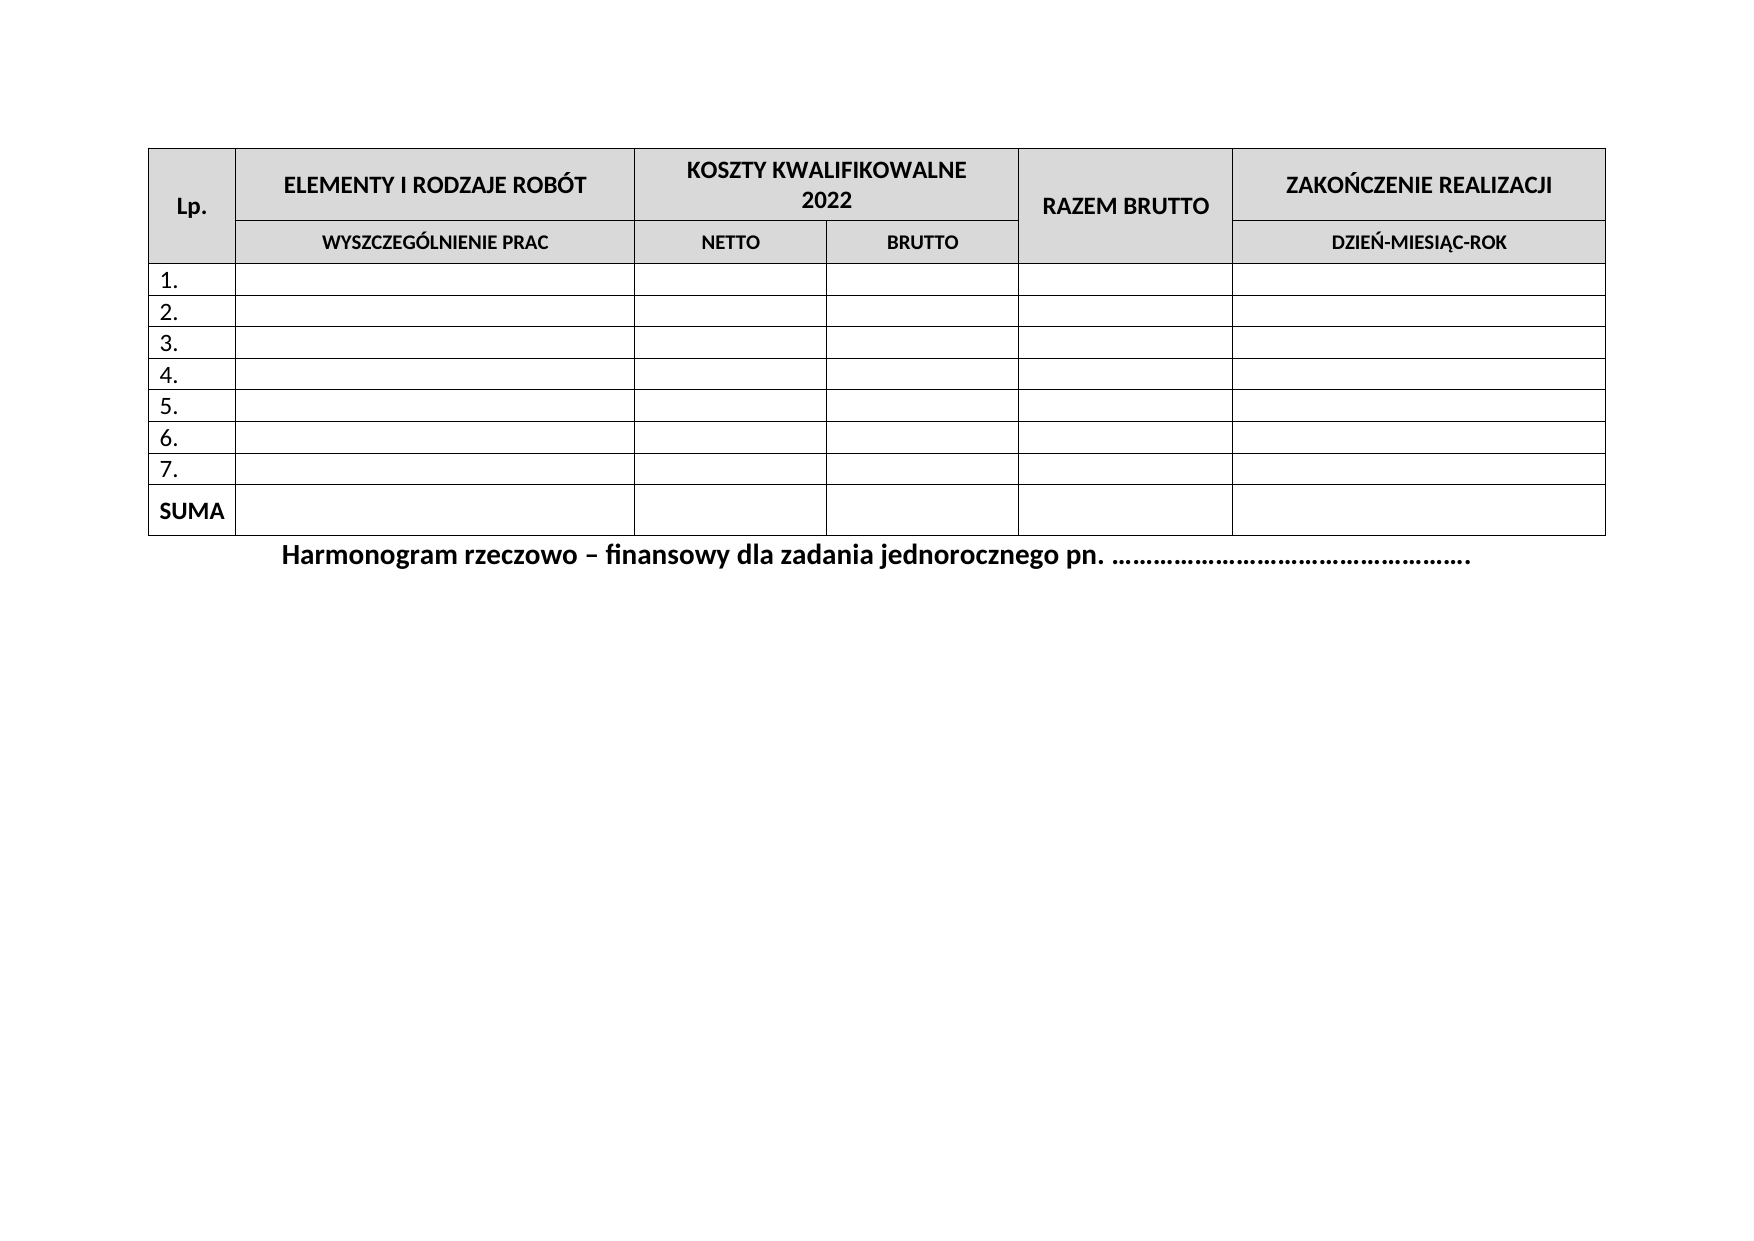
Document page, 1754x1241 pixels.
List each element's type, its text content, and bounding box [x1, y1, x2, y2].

table_cell [827, 296, 1018, 326]
table_cell 2. [149, 296, 235, 326]
table_cell [1019, 296, 1232, 326]
table_cell 7. [149, 454, 235, 484]
table_cell [827, 359, 1018, 389]
table_cell [827, 485, 1018, 535]
table_cell [827, 264, 1018, 294]
table_cell [236, 296, 634, 326]
table_cell [1233, 296, 1605, 326]
table_cell [1233, 454, 1605, 484]
table_cell Dzień-miesiąc-rok [1233, 221, 1605, 263]
table_header Razem brutto [1019, 149, 1232, 263]
table_header KOSZTY KWALIFIKOWALNE 2022 [635, 149, 1018, 220]
table_cell [635, 264, 826, 294]
table_cell [827, 390, 1018, 421]
table_cell [827, 422, 1018, 452]
table_cell [1019, 422, 1232, 452]
table_cell [236, 454, 634, 484]
table_cell [1019, 359, 1232, 389]
table_cell [635, 296, 826, 326]
table_cell [1019, 454, 1232, 484]
table_cell 4. [149, 359, 235, 389]
table_cell [1233, 485, 1605, 535]
table_header Lp. [149, 149, 235, 263]
table_cell [236, 485, 634, 535]
table_cell [1019, 327, 1232, 358]
table_cell 3. [149, 327, 235, 358]
table_cell [635, 359, 826, 389]
table_cell [635, 422, 826, 452]
table_cell wyszczególnienie prac [236, 221, 634, 263]
table_cell [1233, 422, 1605, 452]
table_cell [827, 454, 1018, 484]
table_cell [635, 327, 826, 358]
table_cell netto [635, 221, 826, 263]
table_header ELEMENTY I RODZAJE ROBÓT [236, 149, 634, 220]
table_cell 6. [149, 422, 235, 452]
table_cell brutto [827, 221, 1018, 263]
table_cell [1019, 264, 1232, 294]
table_cell [236, 422, 634, 452]
table_cell [236, 264, 634, 294]
table_cell [1233, 327, 1605, 358]
table_cell [1019, 485, 1232, 535]
table_cell [236, 390, 634, 421]
table_cell [1233, 359, 1605, 389]
table_header ZAKOŃCZENIE REALIZACJI [1233, 149, 1605, 220]
table_cell [236, 327, 634, 358]
table_cell [635, 454, 826, 484]
table_cell [827, 327, 1018, 358]
table_cell [236, 359, 634, 389]
table_cell SUMA [149, 485, 235, 535]
table_cell [635, 485, 826, 535]
table_cell [1233, 264, 1605, 294]
table_cell [1019, 390, 1232, 421]
table_cell [1233, 390, 1605, 421]
table_cell [635, 390, 826, 421]
table_cell 1. [149, 264, 235, 294]
text Harmonogram rzeczowo – finansowy dla zadania jednorocznego pn. ……………………………………………. [148, 536, 1606, 572]
table_cell 5. [149, 390, 235, 421]
